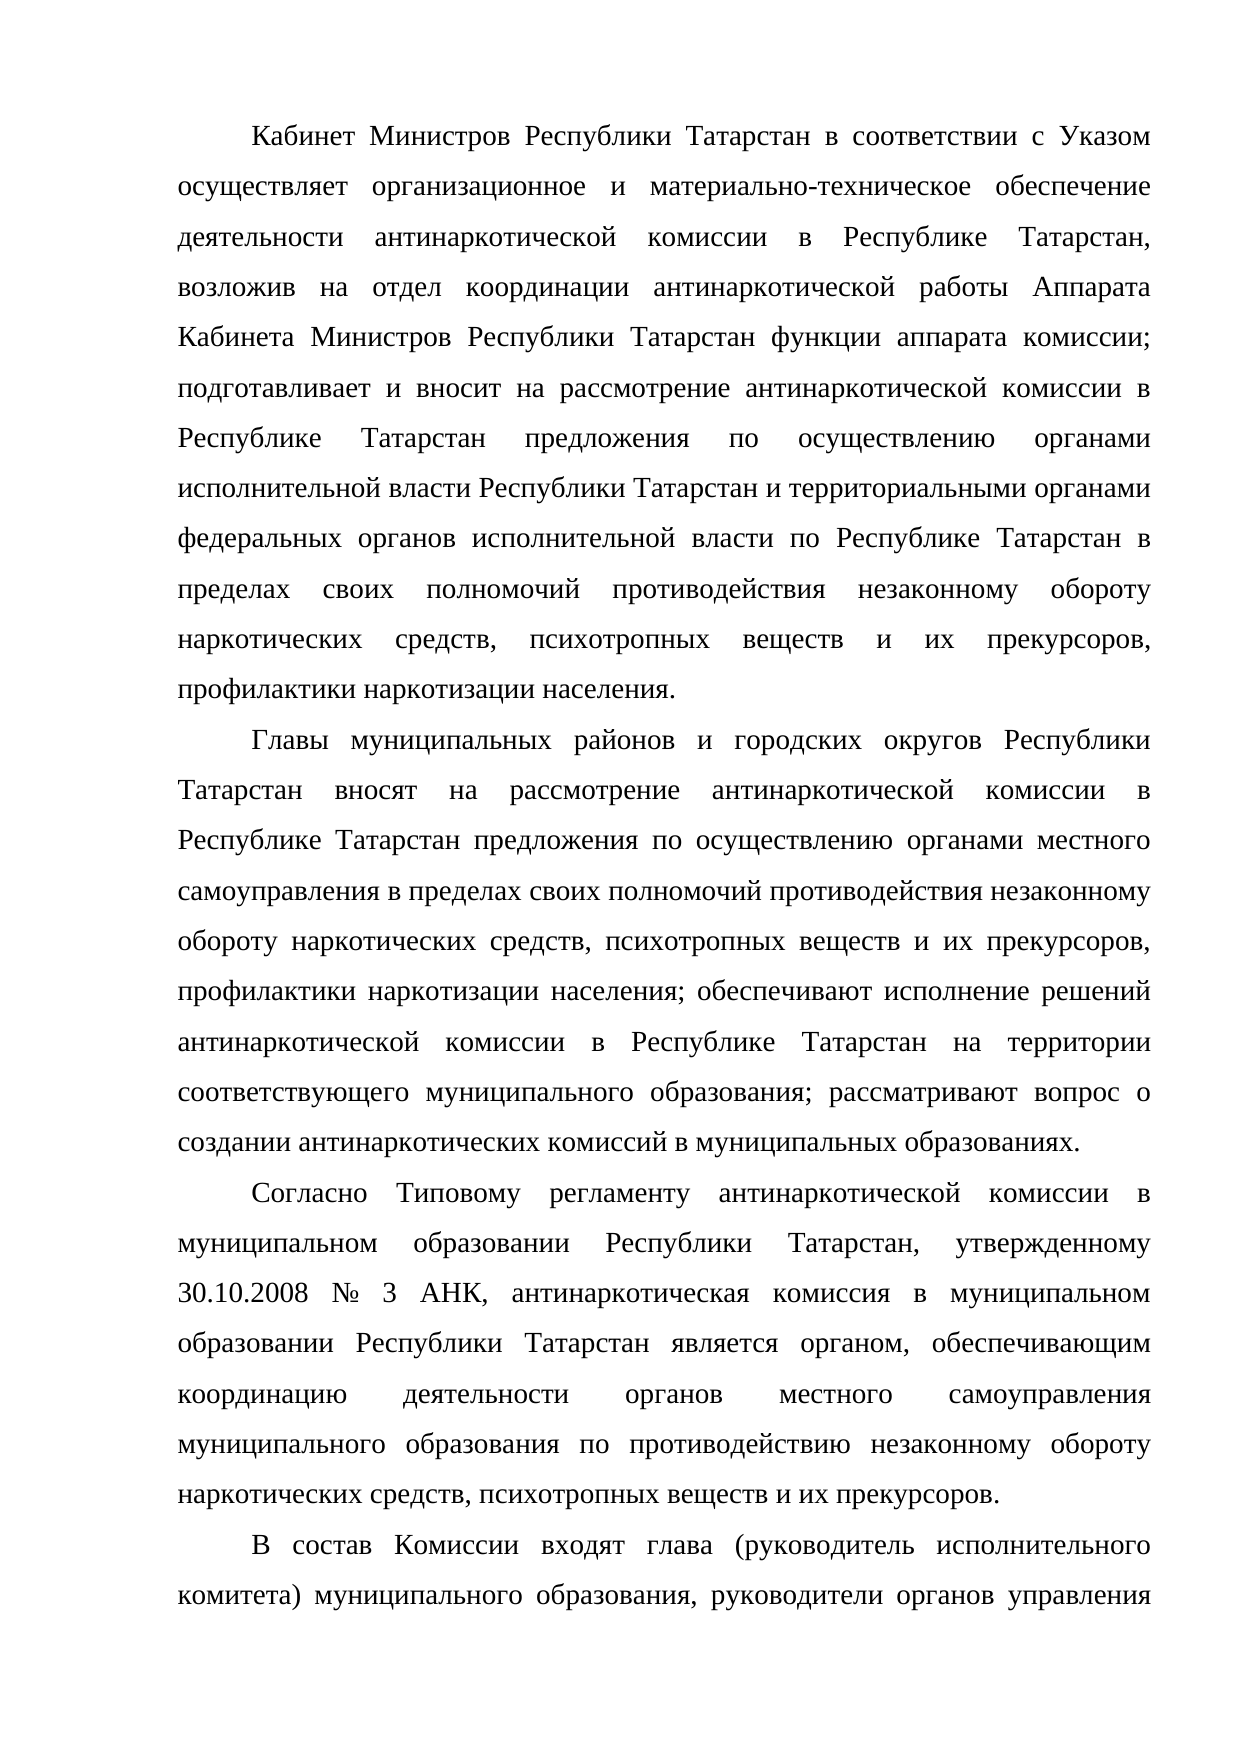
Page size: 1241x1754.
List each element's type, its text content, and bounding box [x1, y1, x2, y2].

text Главы муниципальных районов и городских округов Республики Татарстан вносят на рассмотрение антинаркотической комиссии в Республике Татарстан предложения по осуществлению органами местного самоуправления в пределах своих полномочий противодействия незаконному обороту наркотических средств, психотропных веществ и их прекурсоров, профилактики наркотизации населения; обеспечивают исполнение решений антинаркотической комиссии в Республике Татарстан на территории соответствующего муниципального образования; рассматривают вопрос о создании антинаркотических комиссий в муниципальных образованиях. [177, 722, 1152, 1158]
text Кабинет Министров Республики Татарстан в соответствии с Указом осуществляет организационное и материально-техническое обеспечение деятельности антинаркотической комиссии в Республике Татарстан, возложив на отдел координации антинаркотической работы Аппарата Кабинета Министров Республики Татарстан функции аппарата комиссии; подготавливает и вносит на рассмотрение антинаркотической комиссии в Республике Татарстан предложения по осуществлению органами исполнительной власти Республики Татарстан и территориальными органами федеральных органов исполнительной власти по Республике Татарстан в пределах своих полномочий противодействия незаконному обороту наркотических средств, психотропных веществ и их прекурсоров, профилактики наркотизации населения. [177, 118, 1152, 705]
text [177, 1527, 1152, 1611]
text Согласно Типовому регламенту антинаркотической комиссии в муниципальном образовании Республики Татарстан, утвержденному 30.10.2008 № 3 АНК, антинаркотическая комиссия в муниципальном образовании Республики Татарстан является органом, обеспечивающим координацию деятельности органов местного самоуправления муниципального образования по противодействию незаконному обороту наркотических средств, психотропных веществ и их прекурсоров. [177, 1175, 1152, 1510]
